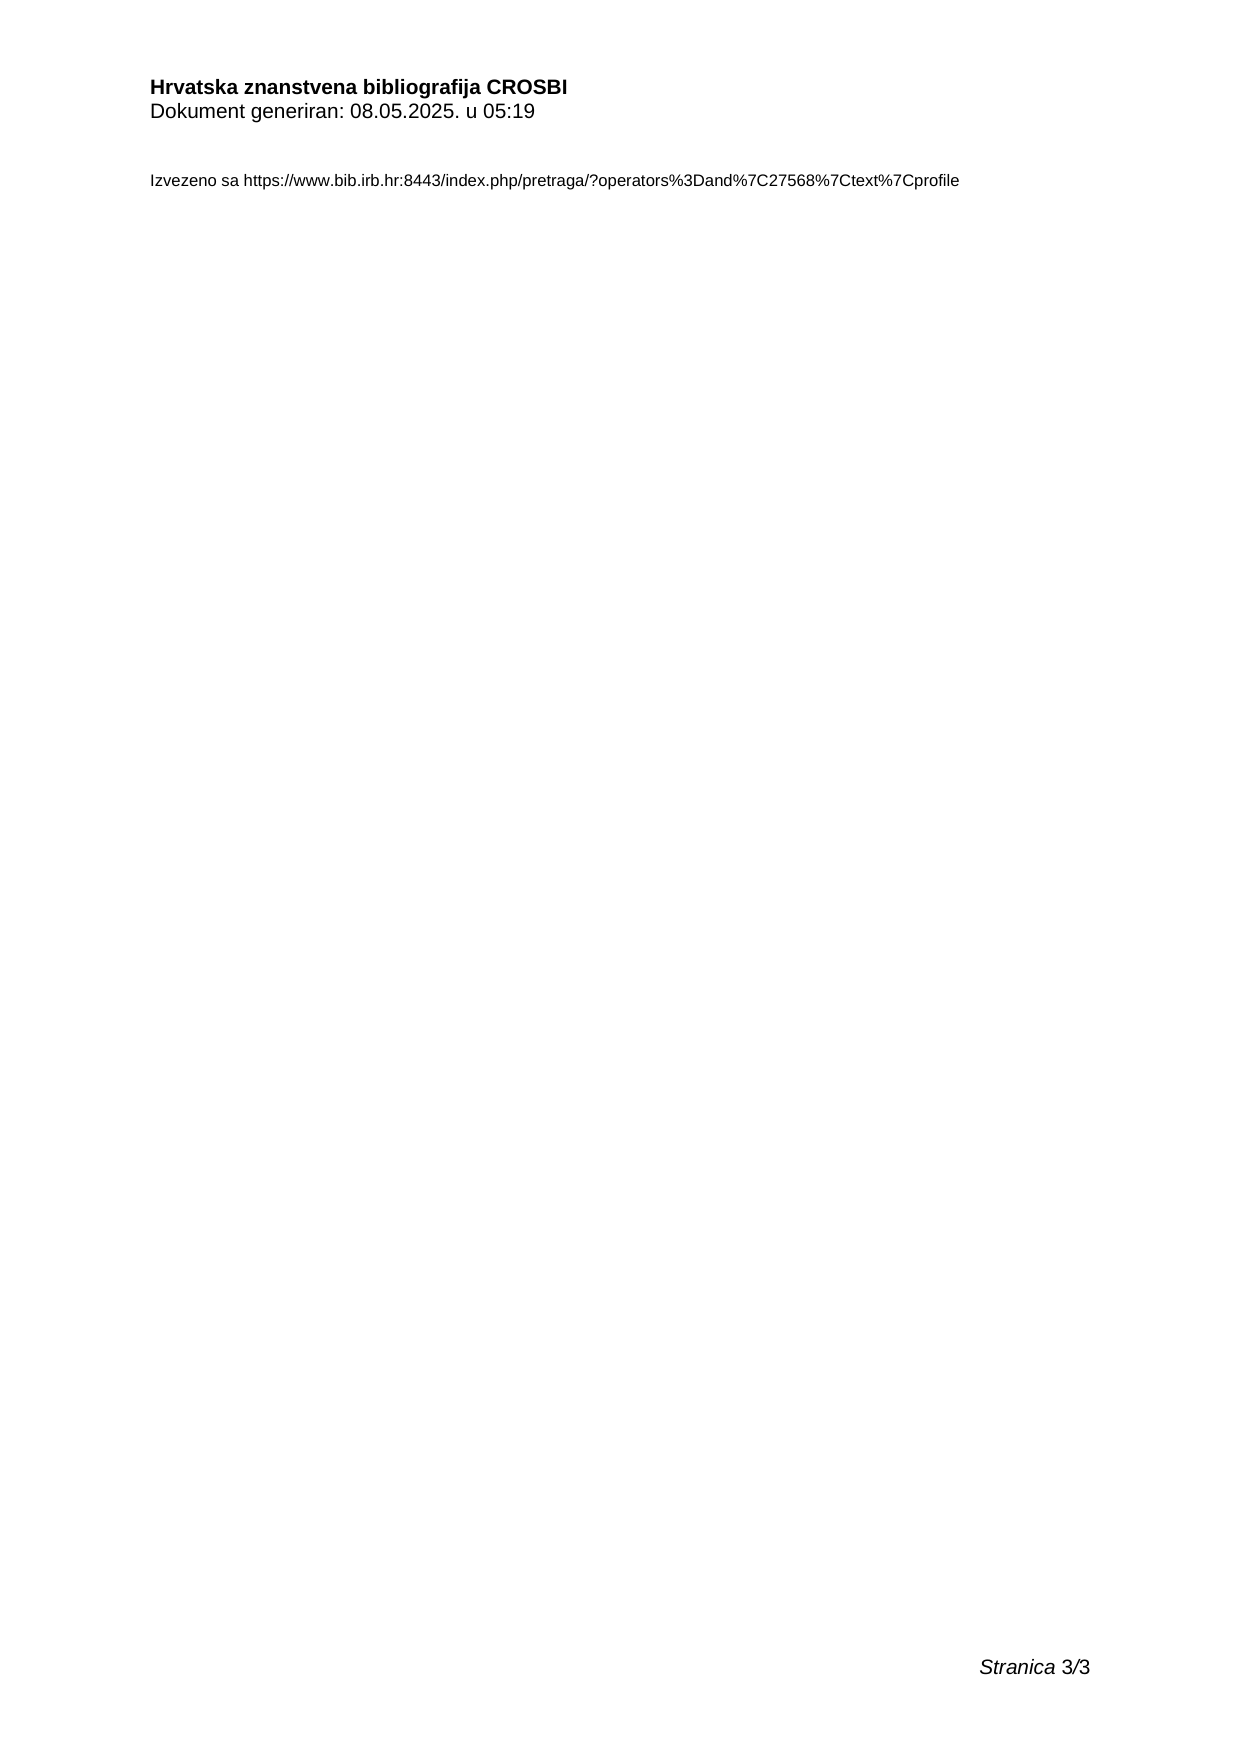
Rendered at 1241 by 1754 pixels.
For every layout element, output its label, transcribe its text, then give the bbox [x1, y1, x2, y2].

text Izvezeno sa https://www.bib.irb.hr:8443/index.php/pretraga/?operators%3Dand%7C27568%7Ctext%7Cprofile [150, 171, 1090, 190]
